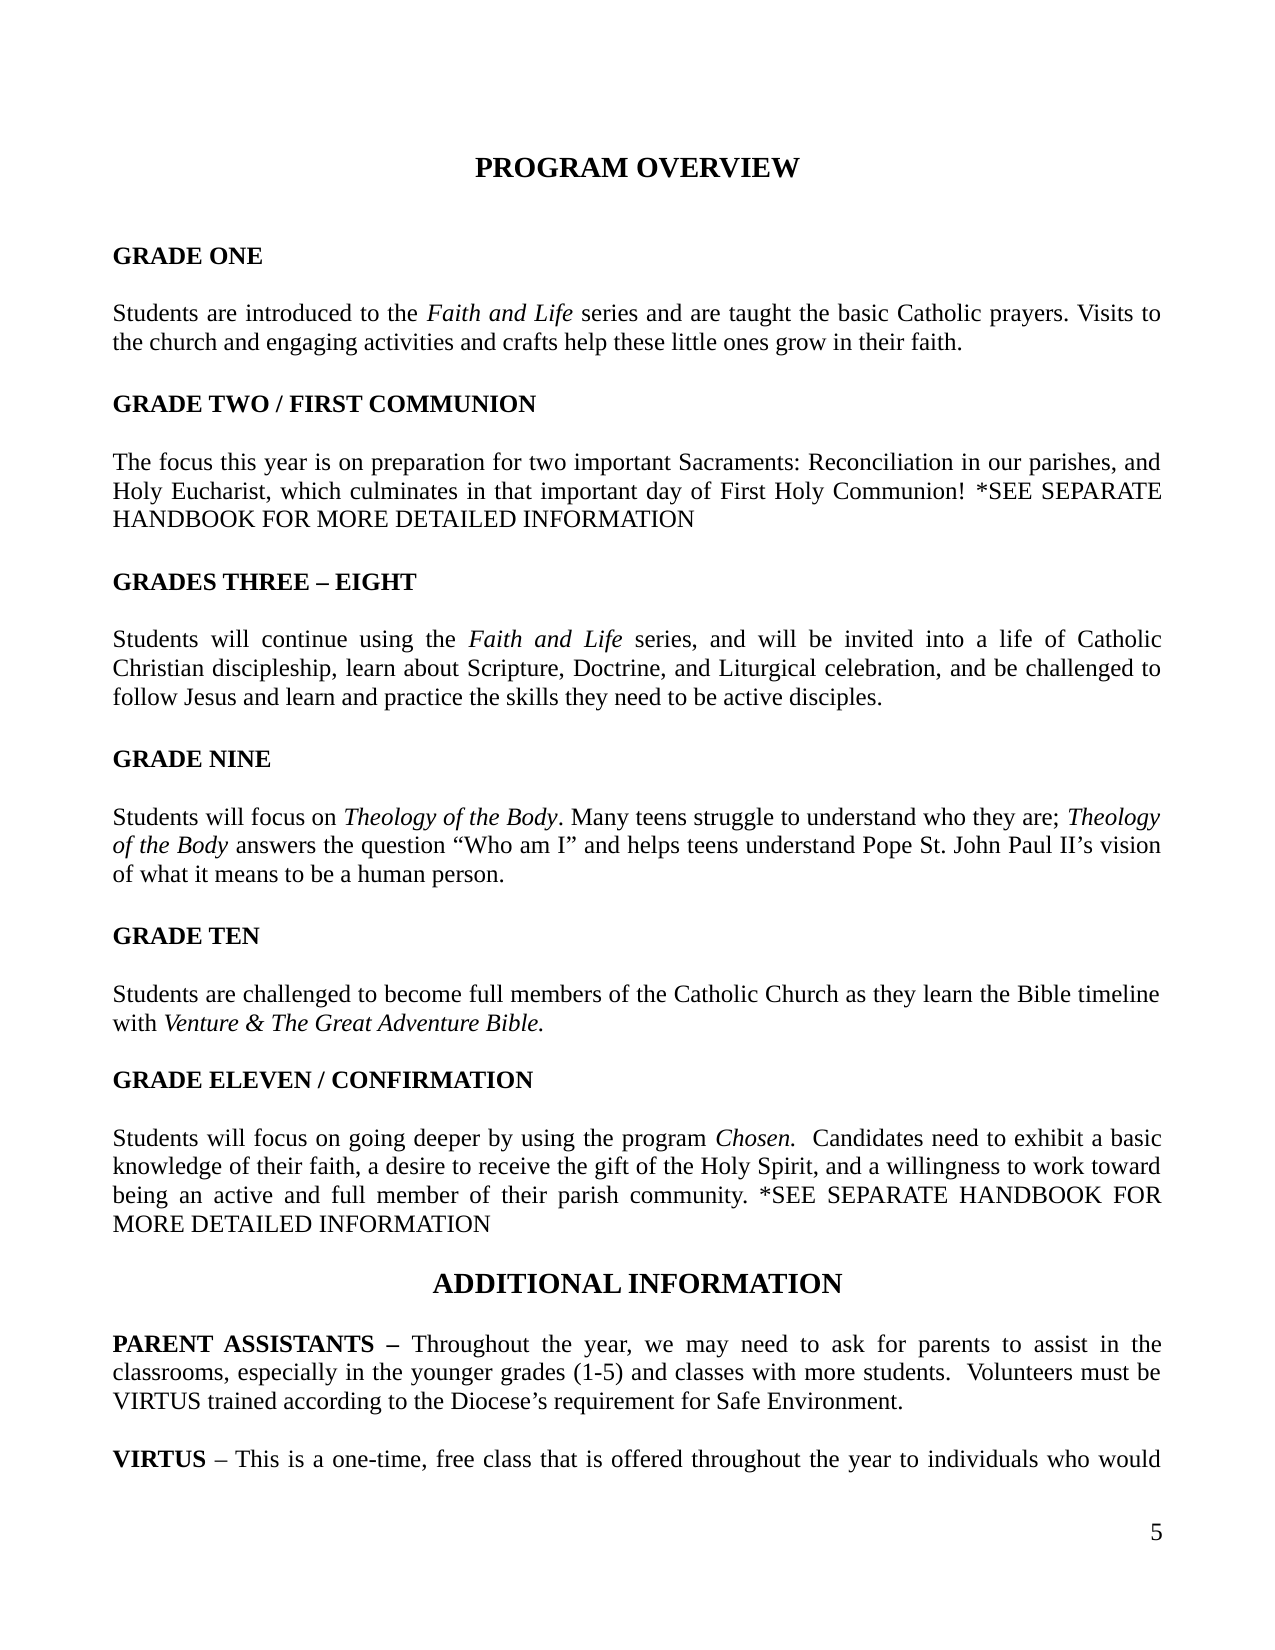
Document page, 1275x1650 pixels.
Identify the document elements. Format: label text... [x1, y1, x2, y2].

text Students will continue using the Faith and Life series, and will be invited into a life of Catholic Christian discipleship, learn about Scripture, Doctrine, and Liturgical celebration, and be challenged to follow Jesus and learn and practice the skills they need to be active disciples. [112, 624, 1162, 711]
text GRADE TEN [112, 921, 1162, 950]
text GRADES THREE – EIGHT [112, 567, 1162, 596]
text Students will focus on Theology of the Body. Many teens struggle to understand who they are; Theology of the Body answers the question “Who am I” and helps teens understand Pope St. John Paul II’s vision of what it means to be a human person. [112, 802, 1162, 888]
text GRADE NINE [112, 744, 1162, 773]
text GRADE TWO / FIRST COMMUNION [112, 389, 1162, 418]
text ADDITIONAL INFORMATION [112, 1266, 1162, 1300]
text GRADE ONE [112, 241, 1162, 270]
text PROGRAM OVERVIEW [112, 150, 1162, 183]
text PARENT ASSISTANTS – Throughout the year, we may need to ask for parents to assist in the classrooms, especially in the younger grades (1-5) and classes with more students. Volunteers must be VIRTUS trained according to the Diocese’s requirement for Safe Environment. [112, 1329, 1162, 1415]
text GRADE ELEVEN / CONFIRMATION [112, 1065, 1162, 1094]
text Students are challenged to become full members of the Catholic Church as they learn the Bible timeline with Venture & The Great Adventure Bible. [112, 979, 1162, 1036]
text Students will focus on going deeper by using the program Chosen. Candidates need to exhibit a basic knowledge of their faith, a desire to receive the gift of the Holy Spirit, and a willingness to work toward being an active and full member of their parish community. *SEE SEPARATE HANDBOOK FOR MORE DETAILED INFORMATION [112, 1123, 1162, 1238]
text Students are introduced to the Faith and Life series and are taught the basic Catholic prayers. Visits to the church and engaging activities and crafts help these little ones grow in their faith. [112, 298, 1162, 356]
text The focus this year is on preparation for two important Sacraments: Reconciliation in our parishes, and Holy Eucharist, which culminates in that important day of First Holy Communion! *SEE SEPARATE HANDBOOK FOR MORE DETAILED INFORMATION [112, 447, 1162, 533]
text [112, 1444, 1162, 1472]
